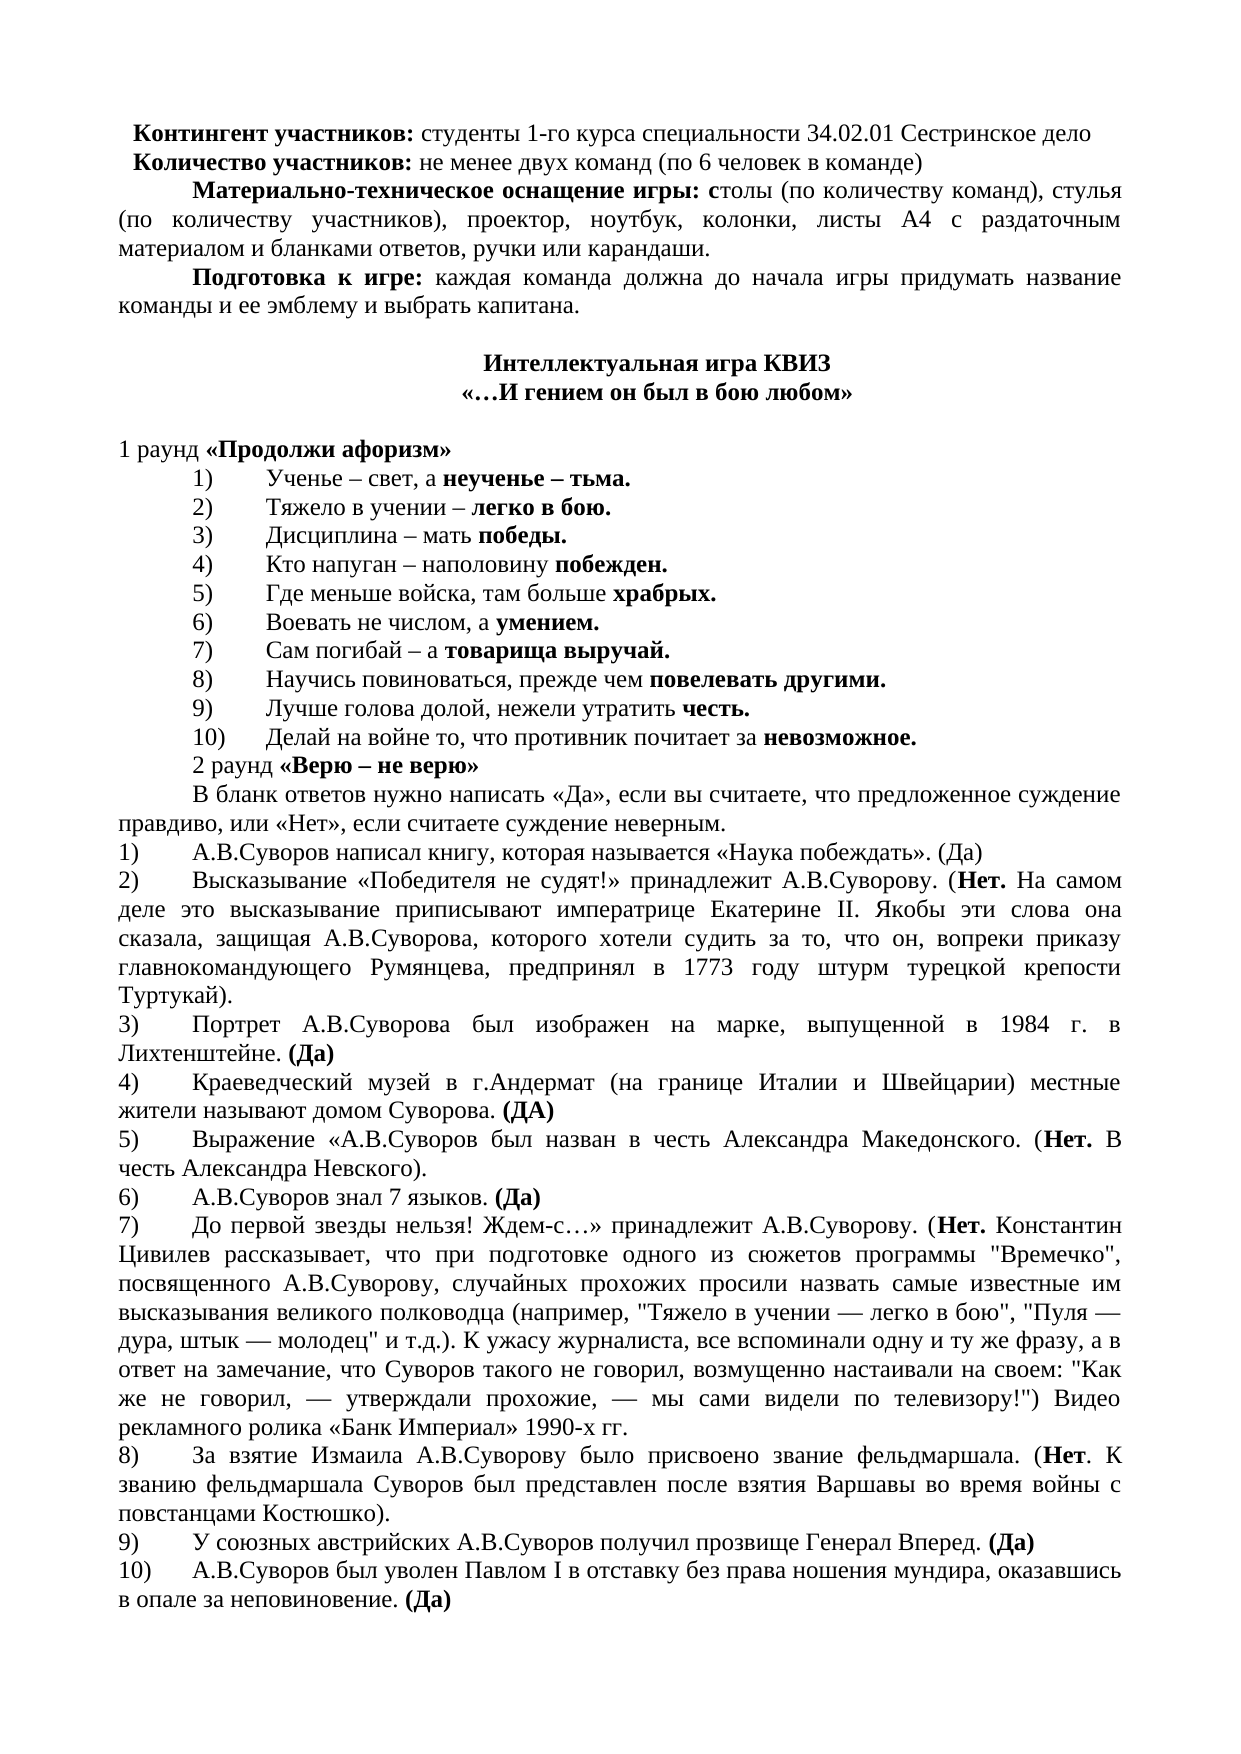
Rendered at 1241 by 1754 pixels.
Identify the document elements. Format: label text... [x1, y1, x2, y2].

text Подготовка к игре: каждая команда должна до начала игры придумать название команды и ее эмблему и выбрать капитана. [118, 262, 1122, 319]
list Ученье – свет, а неученье – тьма. [118, 463, 1122, 492]
list Тяжело в учении – легко в бою. [118, 492, 1122, 521]
list До первой звезды нельзя! Ждем-с…» принадлежит А.В.Суворову. (Нет. Константин Цивилев рассказывает, что при подготовке одного из сюжетов программы "Времечко", посвященного А.В.Суворову, случайных прохожих просили назвать самые известные им высказывания великого полководца (например, "Тяжело в учении — легко в бою", "Пуля — дура, штык — молодец" и т.д.). К ужасу журналиста, все вспоминали одну и ту же фразу, а в ответ на замечание, что Суворов такого не говорил, возмущенно настаивали на своем: "Как же не говорил, — утверждали прохожие, — мы сами видели по телевизору!") Видео рекламного ролика «Банк Империал» 1990-х гг. [118, 1211, 1122, 1441]
list Портрет А.В.Суворова был изображен на марке, выпущенной в 1984 г. в Лихтенштейне. (Да) [118, 1009, 1122, 1067]
list Лучше голова долой, нежели утратить честь. [118, 693, 1122, 722]
list Воевать не числом, а умением. [118, 607, 1122, 636]
text Количество участников: не менее двух команд (по 6 человек в команде) [59, 147, 1122, 176]
list Высказывание «Победителя не судят!» принадлежит А.В.Суворову. (Нет. На самом деле это высказывание приписывают императрице Екатерине II. Якобы эти слова она сказала, защищая А.В.Суворова, которого хотели судить за то, что он, вопреки приказу главнокомандующего Румянцева, предпринял в 1773 году штурм турецкой крепости Туртукай). [118, 866, 1122, 1009]
list А.В.Суворов написал книгу, которая называется «Наука побеждать». (Да) [118, 837, 1122, 866]
list Сам погибай – а товарища выручай. [118, 636, 1122, 664]
list А.В.Суворов был уволен Павлом I в отставку без права ношения мундира, оказавшись в опале за неповиновение. (Да) [118, 1556, 1122, 1613]
list Дисциплина – мать победы. [118, 521, 1122, 549]
list У союзных австрийских А.В.Суворов получил прозвище Генерал Вперед. (Да) [118, 1527, 1122, 1556]
text В бланк ответов нужно написать «Да», если вы считаете, что предложенное суждение правдиво, или «Нет», если считаете суждение неверным. [118, 779, 1122, 837]
list Делай на войне то, что противник почитает за невозможное. [118, 722, 1122, 751]
list Где меньше войска, там больше храбрых. [118, 578, 1122, 607]
list Кто напуган – наполовину побежден. [118, 549, 1122, 578]
text Контингент участников: студенты 1-го курса специальности 34.02.01 Сестринское дело [59, 118, 1122, 147]
text 2 раунд «Верю – не верю» [118, 751, 1122, 779]
text Материально-техническое оснащение игры: столы (по количеству команд), стулья (по количеству участников), проектор, ноутбук, колонки, листы А4 с раздаточным материалом и бланками ответов, ручки или карандаши. [118, 176, 1122, 262]
text 1 раунд «Продолжи афоризм» [118, 434, 1122, 463]
list Краеведческий музей в г.Андермат (на границе Италии и Швейцарии) местные жители называют домом Суворова. (ДА) [118, 1067, 1122, 1124]
text «…И гением он был в бою любом» [118, 377, 1122, 406]
text Интеллектуальная игра КВИЗ [118, 348, 1122, 377]
list Научись повиноваться, прежде чем повелевать другими. [118, 664, 1122, 693]
list Выражение «А.В.Суворов был назван в честь Александра Македонского. (Нет. В честь Александра Невского). [118, 1124, 1122, 1182]
list За взятие Измаила А.В.Суворову было присвоено звание фельдмаршала. (Нет. К званию фельдмаршала Суворов был представлен после взятия Варшавы во время войны с повстанцами Костюшко). [118, 1441, 1122, 1527]
list А.В.Суворов знал 7 языков. (Да) [118, 1182, 1122, 1211]
